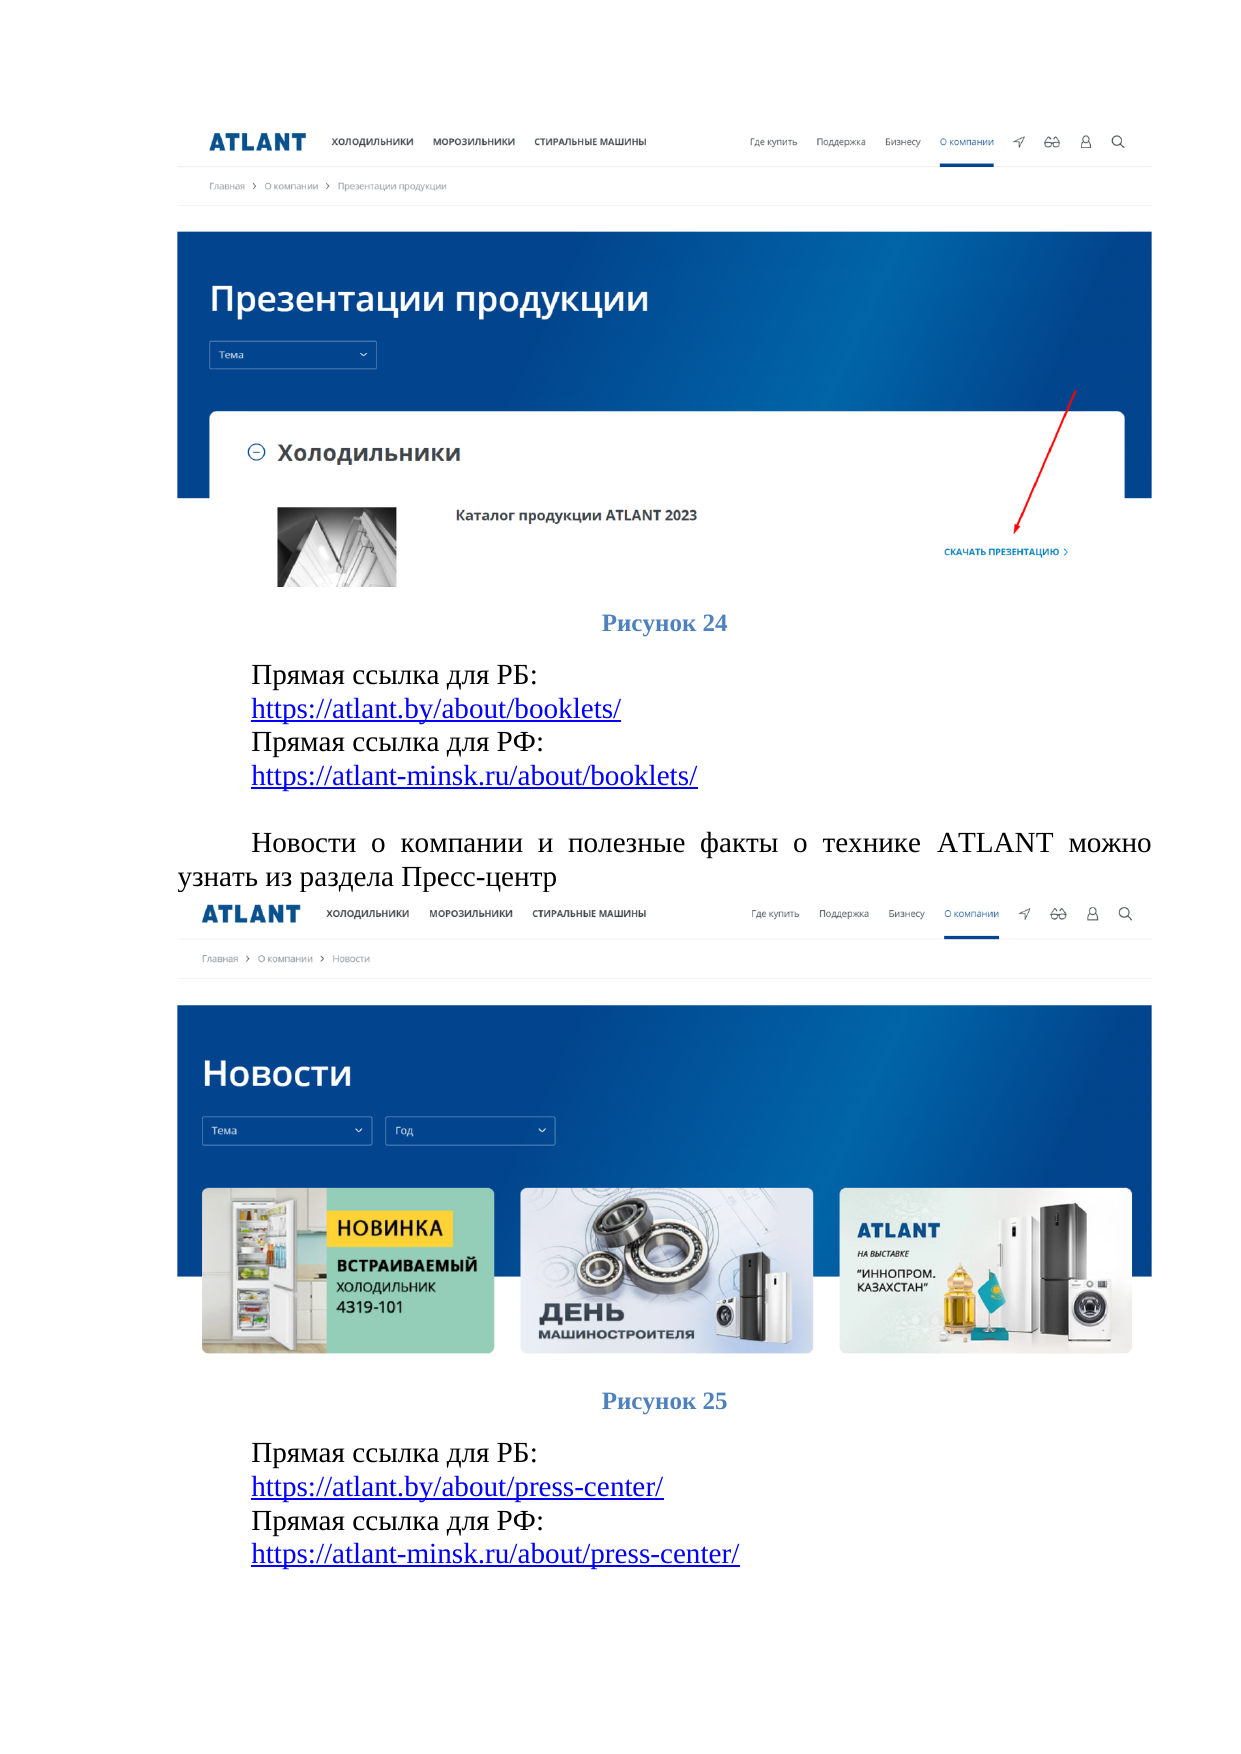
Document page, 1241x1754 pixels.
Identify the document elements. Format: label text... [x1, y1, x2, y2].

text Прямая ссылка для РБ: [177, 657, 1152, 691]
text https://atlant.by/about/press-center/ [177, 1469, 1152, 1503]
text https://atlant-minsk.ru/about/press-center/ [177, 1536, 1152, 1570]
text Рисунок 25 [177, 1386, 1152, 1415]
text https://atlant.by/about/booklets/ [177, 691, 1152, 724]
text Прямая ссылка для РБ: [177, 1436, 1152, 1469]
text Прямая ссылка для РФ: [177, 1503, 1152, 1536]
text Новости о компании и полезные факты о технике ATLANT можно узнать из раздела Пресс-центр [177, 825, 1152, 892]
text https://atlant-minsk.ru/about/booklets/ [177, 758, 1152, 792]
picture [177, 118, 1152, 587]
picture [177, 892, 1152, 1366]
text Рисунок 24 [177, 608, 1152, 637]
text Прямая ссылка для РФ: [177, 724, 1152, 758]
